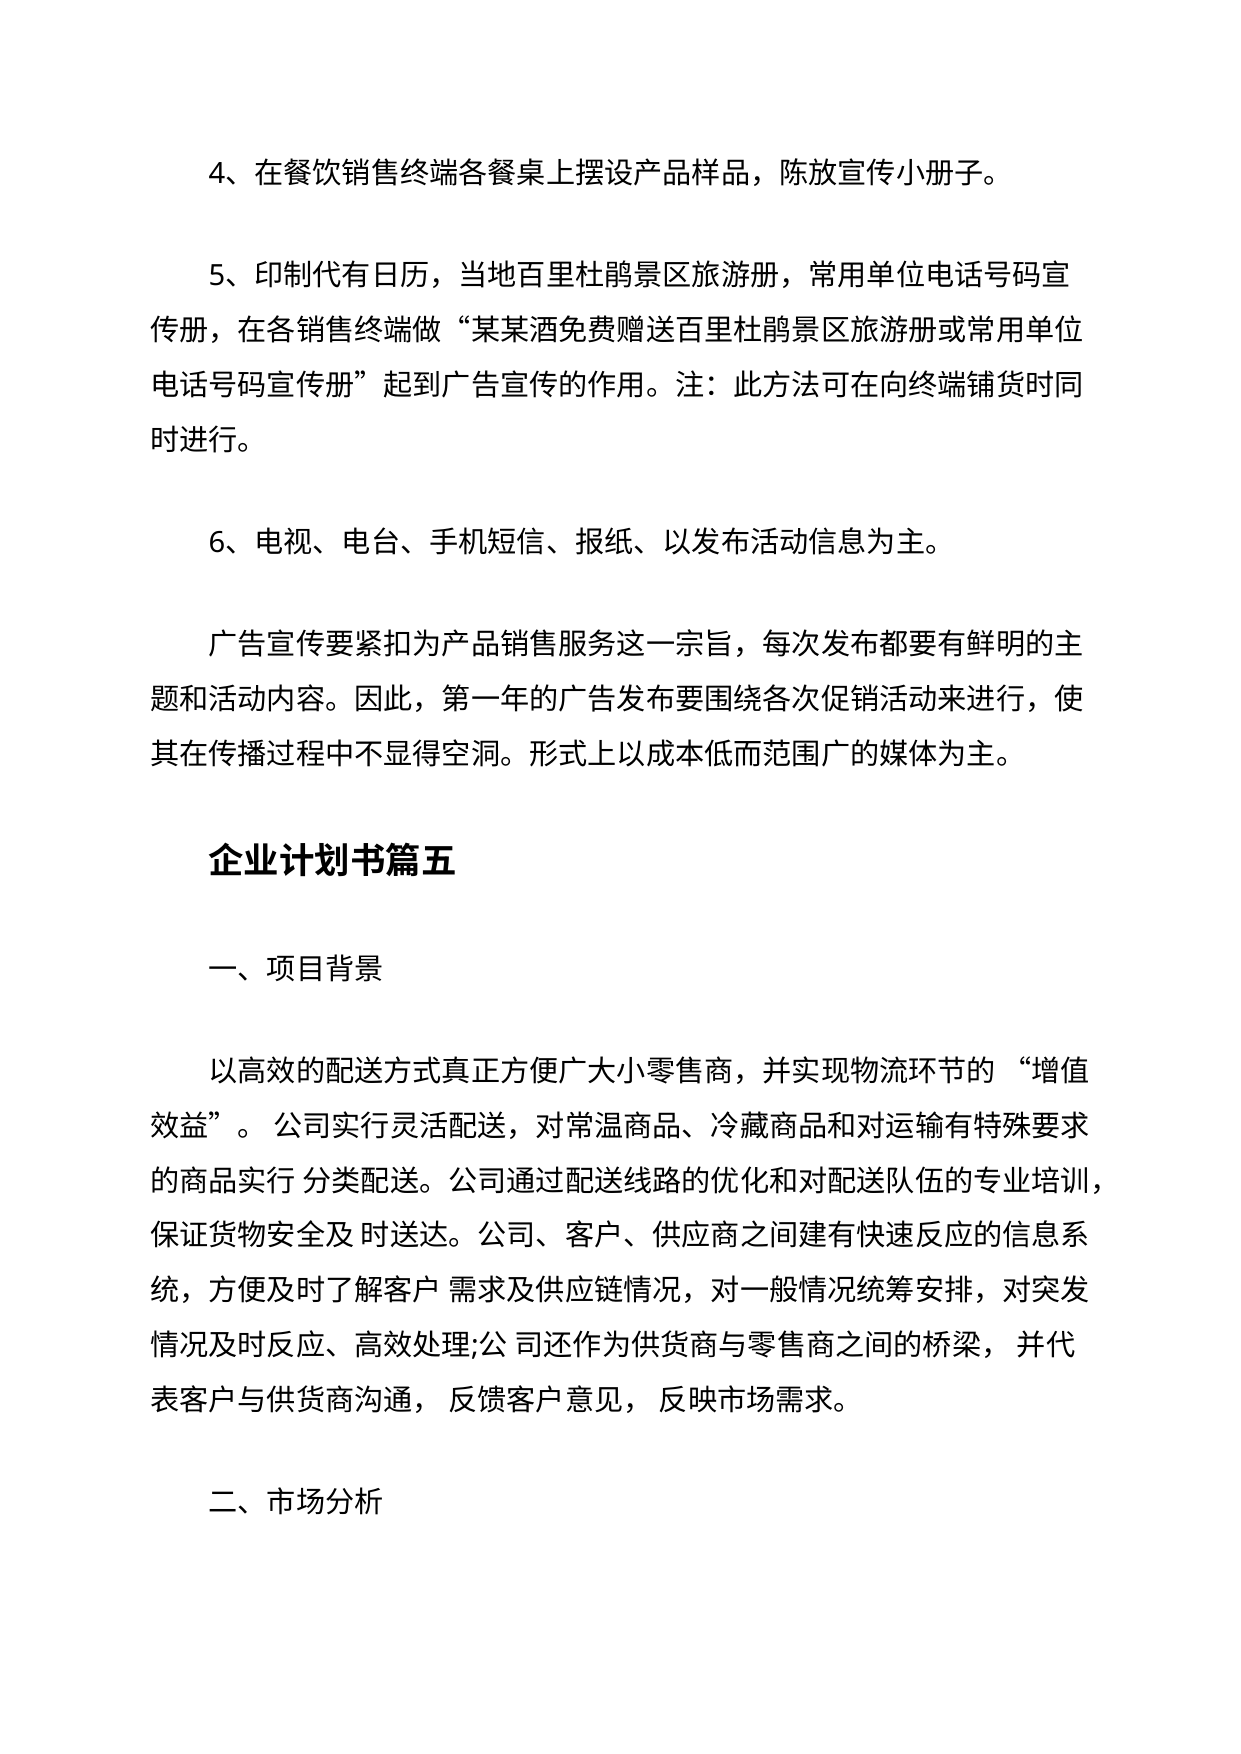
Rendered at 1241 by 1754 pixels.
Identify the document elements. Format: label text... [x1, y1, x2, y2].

text 企业计划书篇五 [150, 832, 1090, 883]
text 一、项目背景 [150, 946, 1090, 988]
text 4、在餐饮销售终端各餐桌上摆设产品样品，陈放宣传小册子。 [150, 150, 1090, 192]
text 5、印制代有日历，当地百里杜鹃景区旅游册，常用单位电话号码宣传册，在各销售终端做“某某酒免费赠送百里杜鹃景区旅游册或常用单位电话号码宣传册”起到广告宣传的作用。注：此方法可在向终端铺货时同时进行。 [150, 252, 1090, 459]
text 广告宣传要紧扣为产品销售服务这一宗旨，每次发布都要有鲜明的主题和活动内容。因此，第一年的广告发布要围绕各次促销活动来进行，使其在传播过程中不显得空洞。形式上以成本低而范围广的媒体为主。 [150, 621, 1090, 773]
text 6、电视、电台、手机短信、报纸、以发布活动信息为主。 [150, 518, 1090, 561]
text 以高效的配送方式真正方便广大小零售商，并实现物流环节的 “增值效益”。 公司实行灵活配送，对常温商品、冷藏商品和对运输有特殊要求的商品实行 分类配送。公司通过配送线路的优化和对配送队伍的专业培训，保证货物安全及 时送达。公司、客户、供应商之间建有快速反应的信息系统，方便及时了解客户 需求及供应链情况，对一般情况统筹安排，对突发情况及时反应、高效处理;公 司还作为供货商与零售商之间的桥梁， 并代表客户与供货商沟通， 反馈客户意见， 反映市场需求。 [150, 1047, 1090, 1419]
text 二、市场分析 [150, 1478, 1090, 1521]
